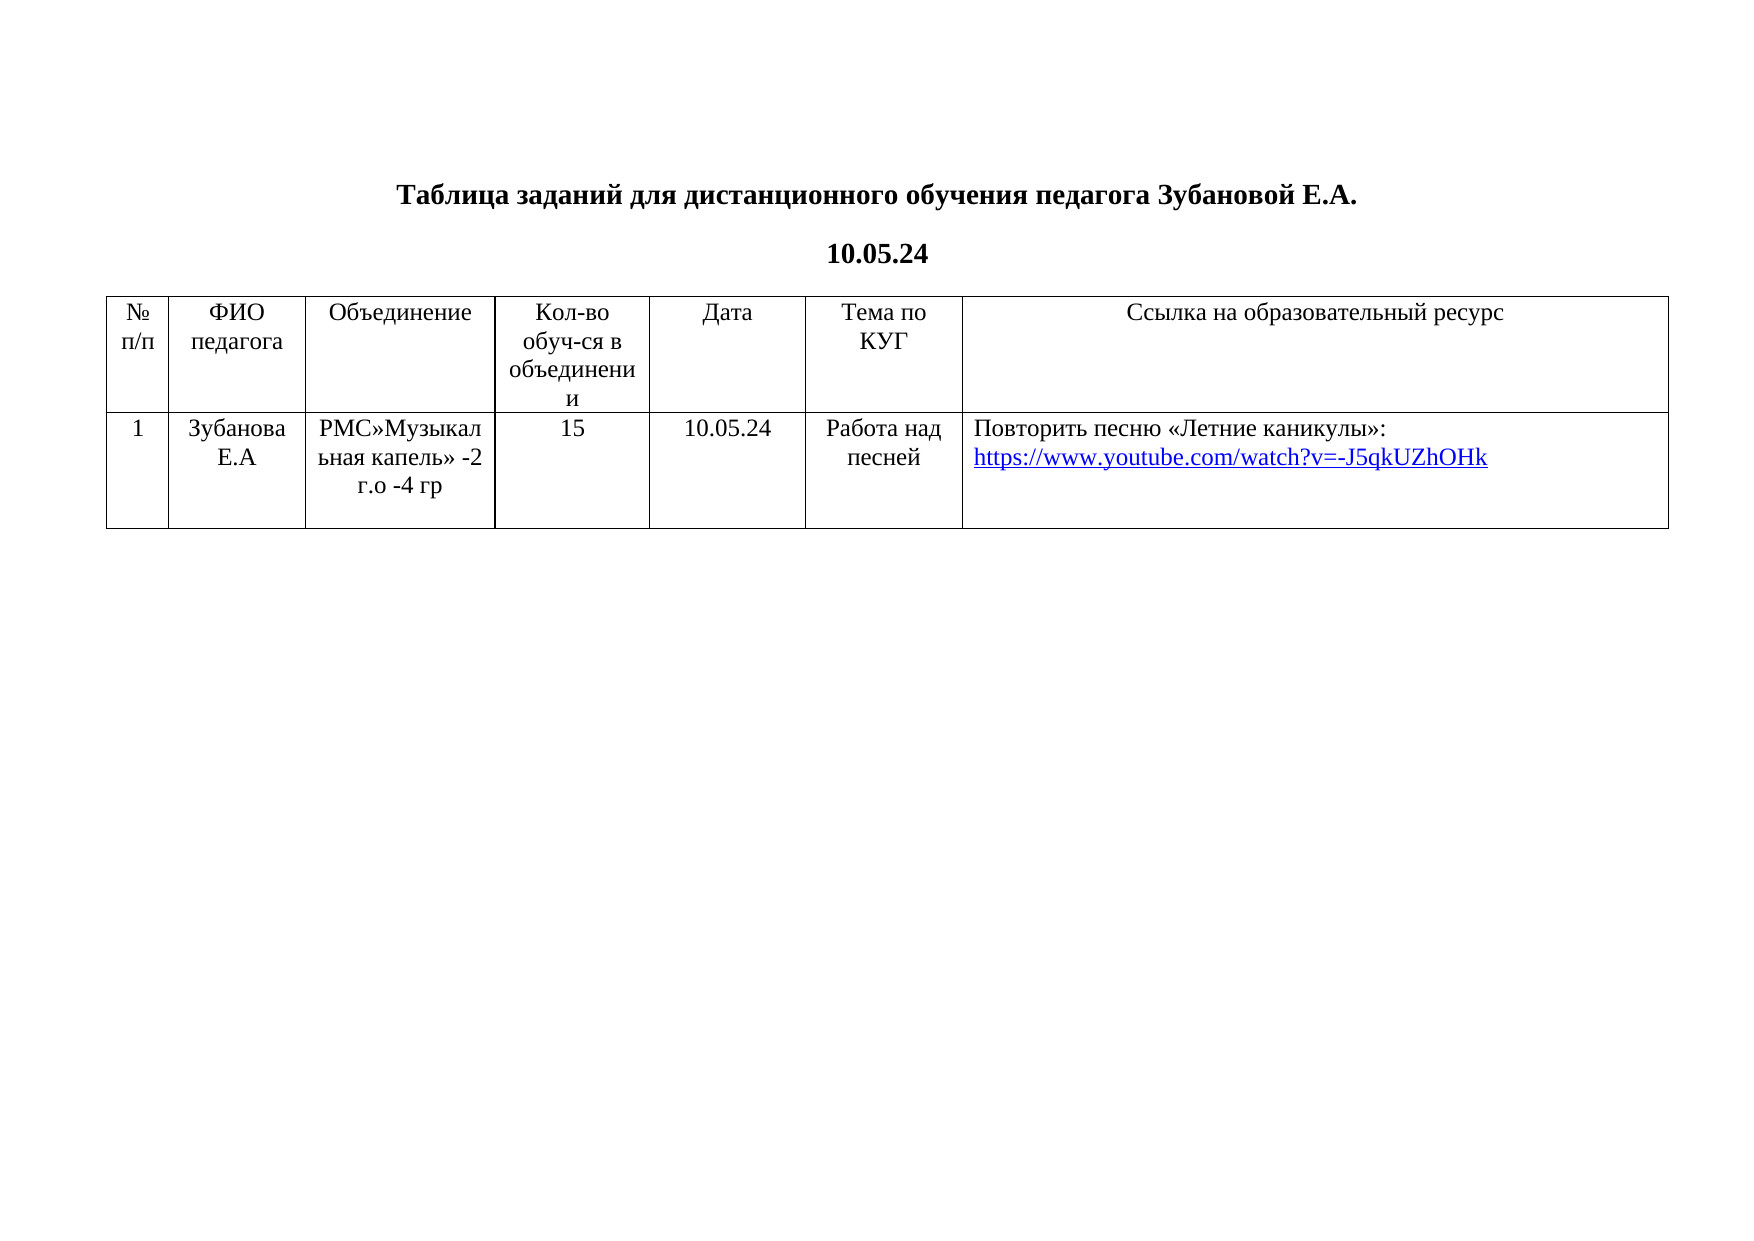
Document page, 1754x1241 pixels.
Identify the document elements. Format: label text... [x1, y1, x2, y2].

table_cell РМС»Музыкальная капель» -2 г.о -4 гр [306, 413, 494, 528]
table_header Дата [650, 297, 805, 412]
text 10.05.24 [118, 237, 1636, 270]
table_cell 1 [107, 413, 168, 528]
table_cell 10.05.24 [650, 413, 805, 528]
table_cell Повторить песню «Летние каникулы»: https://www.youtube.com/watch?v=-J5qkUZhOHk [963, 413, 1668, 528]
table_header Тема по КУГ [806, 297, 962, 412]
table_cell Зубанова Е.А [169, 413, 305, 528]
table_header Объединение [306, 297, 494, 412]
table_cell 15 [496, 413, 649, 528]
text Таблица заданий для дистанционного обучения педагога Зубановой Е.А. [118, 177, 1636, 211]
table_header ФИО педагога [169, 297, 305, 412]
table_header Кол-во обуч-ся в объединении [496, 297, 649, 412]
table_cell Работа над песней [806, 413, 962, 528]
table_header Ссылка на образовательный ресурс [963, 297, 1668, 412]
table_header № п/п [107, 297, 168, 412]
